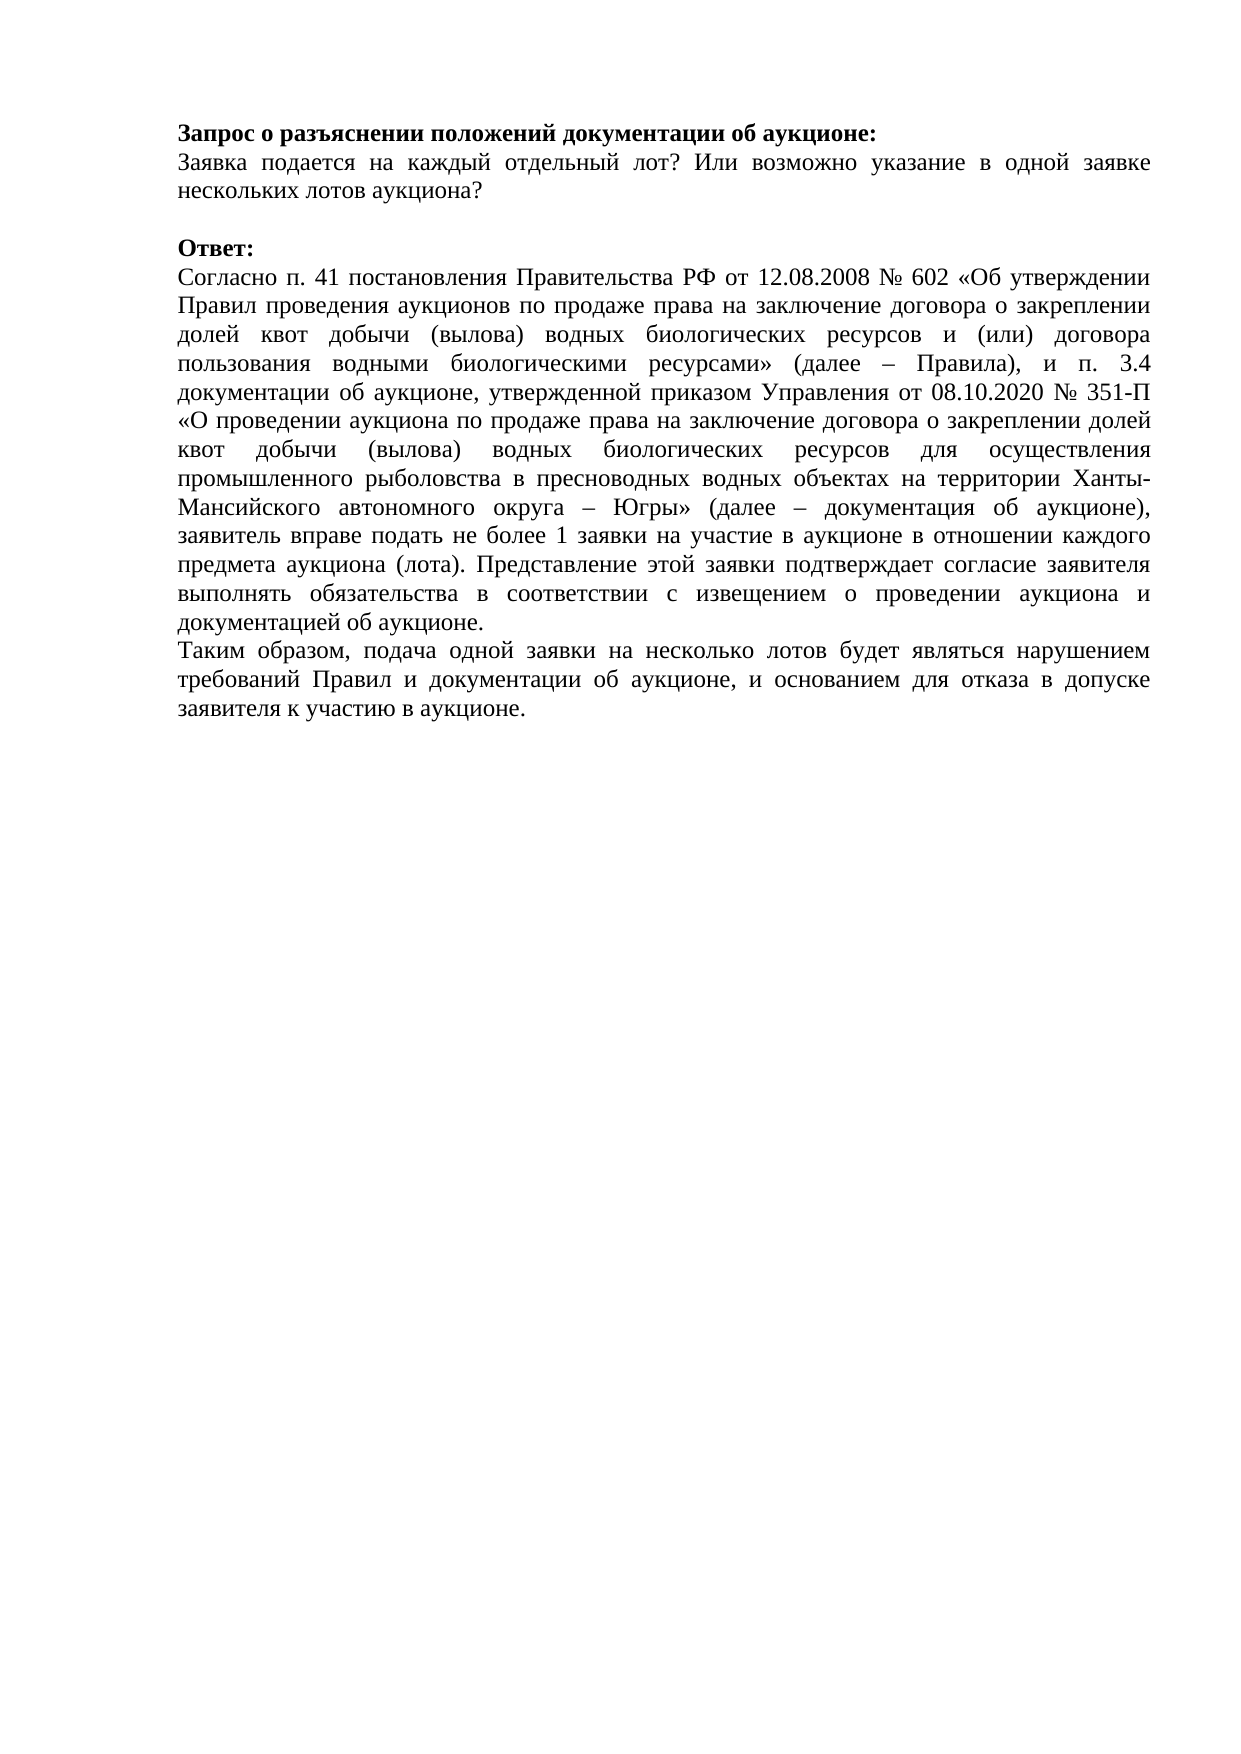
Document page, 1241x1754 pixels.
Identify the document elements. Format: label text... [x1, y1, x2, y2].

text Согласно п. 41 постановления Правительства РФ от 12.08.2008 № 602 «Об утверждении Правил проведения аукционов по продаже права на заключение договора о закреплении долей квот добычи (вылова) водных биологических ресурсов и (или) договора пользования водными биологическими ресурсами» (далее – Правила), и п. 3.4 документации об аукционе, утвержденной приказом Управления от 08.10.2020 № 351-П «О проведении аукциона по продаже права на заключение договора о закреплении долей квот добычи (вылова) водных биологических ресурсов для осуществления промышленного рыболовства в пресноводных водных объектах на территории Ханты-Мансийского автономного округа – Югры» (далее – документация об аукционе), заявитель вправе подать не более 1 заявки на участие в аукционе в отношении каждого предмета аукциона (лота). Представление этой заявки подтверждает согласие заявителя выполнять обязательства в соответствии с извещением о проведении аукциона и документацией об аукционе. [177, 262, 1152, 636]
text Ответ: [177, 233, 1152, 262]
text Заявка подается на каждый отдельный лот? Или возможно указание в одной заявке нескольких лотов аукциона? [177, 147, 1152, 204]
text Запрос о разъяснении положений документации об аукционе: [177, 118, 1152, 147]
text Таким образом, подача одной заявки на несколько лотов будет являться нарушением требований Правил и документации об аукционе, и основанием для отказа в допуске заявителя к участию в аукционе. [177, 636, 1152, 722]
